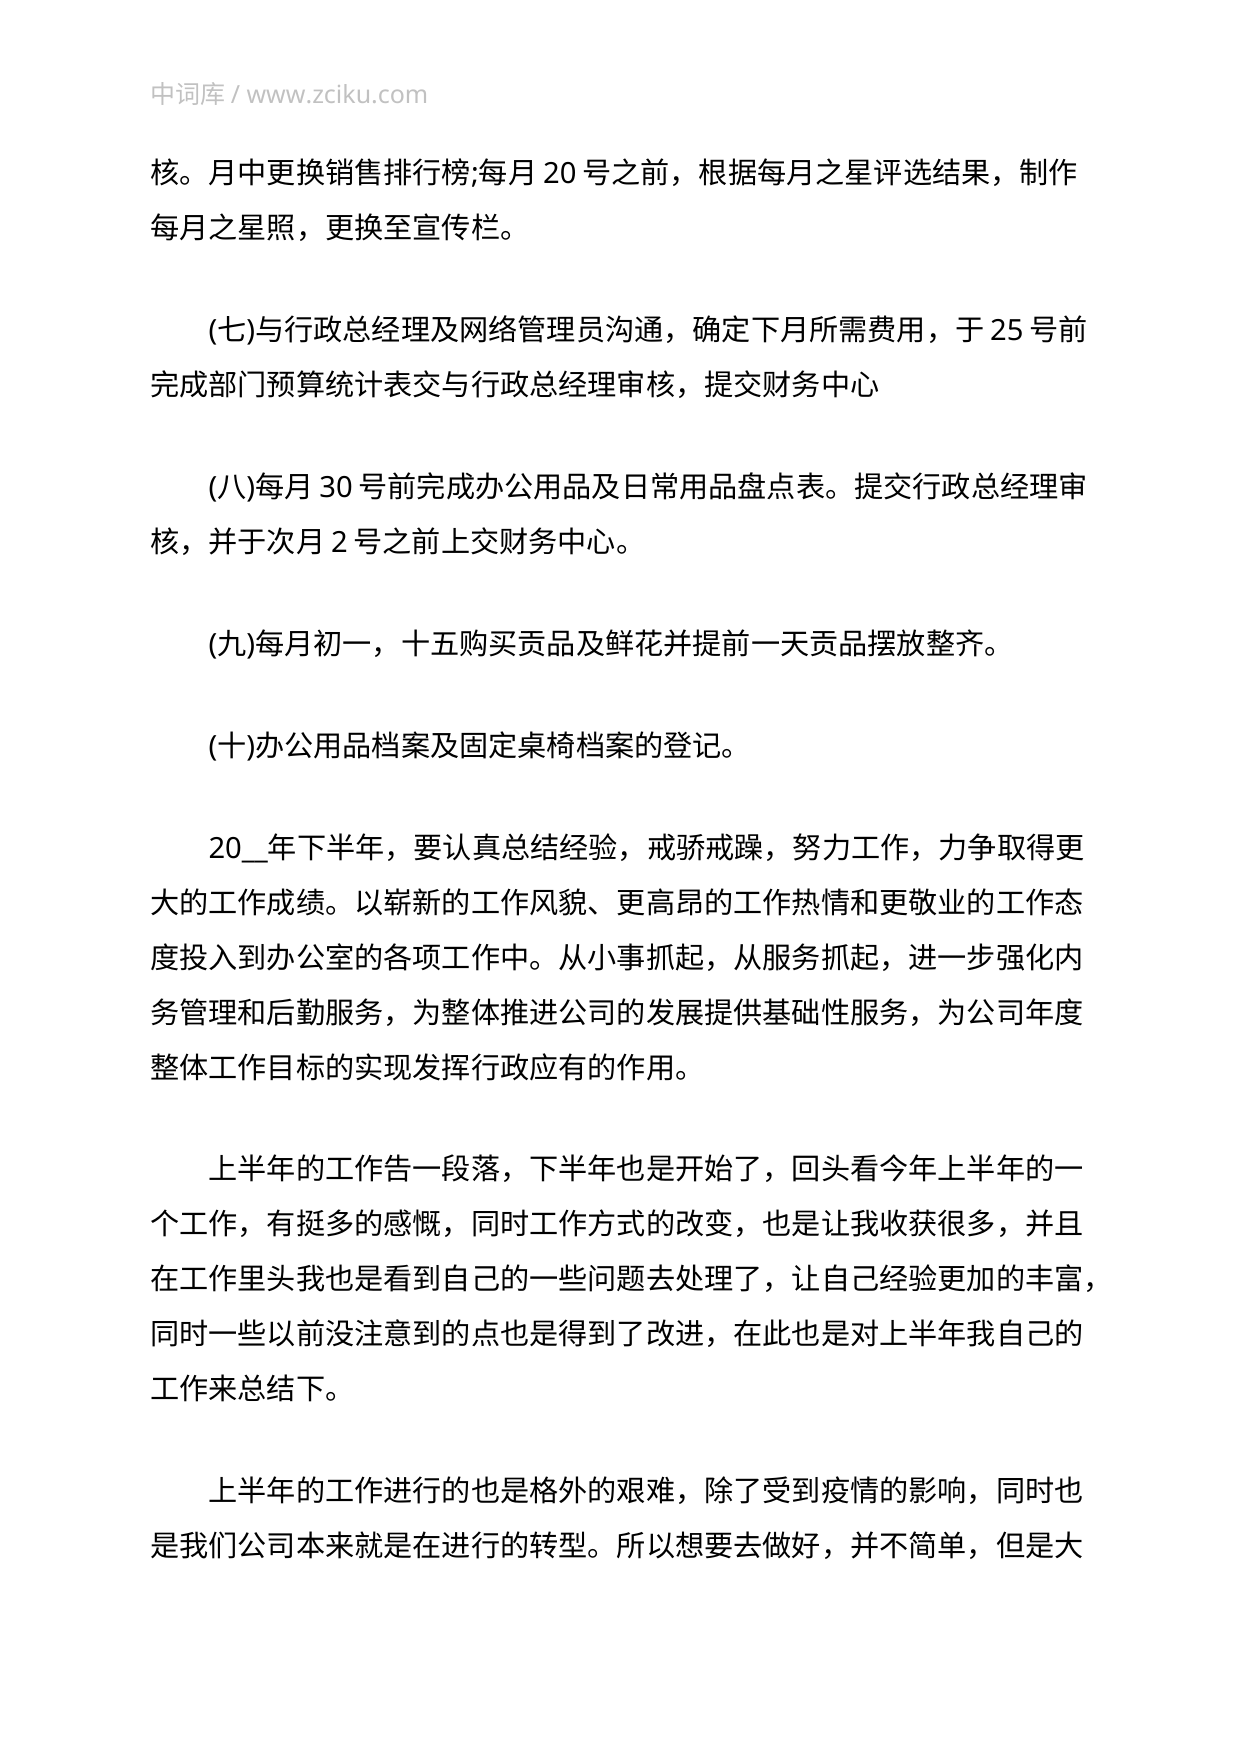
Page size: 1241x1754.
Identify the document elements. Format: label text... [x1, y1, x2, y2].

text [150, 150, 1090, 247]
text (七)与行政总经理及网络管理员沟通，确定下月所需费用，于25号前完成部门预算统计表交与行政总经理审核，提交财务中心 [150, 307, 1090, 404]
text 20__年下半年，要认真总结经验，戒骄戒躁，努力工作，力争取得更大的工作成绩。以崭新的工作风貌、更高昂的工作热情和更敬业的工作态度投入到办公室的各项工作中。从小事抓起，从服务抓起，进一步强化内务管理和后勤服务，为整体推进公司的发展提供基础性服务，为公司年度整体工作目标的实现发挥行政应有的作用。 [150, 824, 1090, 1086]
text 上半年的工作告一段落，下半年也是开始了，回头看今年上半年的一个工作，有挺多的感慨，同时工作方式的改变，也是让我收获很多，并且在工作里头我也是看到自己的一些问题去处理了，让自己经验更加的丰富，同时一些以前没注意到的点也是得到了改进，在此也是对上半年我自己的工作来总结下。 [150, 1146, 1090, 1408]
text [150, 1467, 1090, 1564]
text (十)办公用品档案及固定桌椅档案的登记。 [150, 722, 1090, 765]
text (九)每月初一，十五购买贡品及鲜花并提前一天贡品摆放整齐。 [150, 621, 1090, 663]
text (八)每月30号前完成办公用品及日常用品盘点表。提交行政总经理审核，并于次月2号之前上交财务中心。 [150, 463, 1090, 561]
